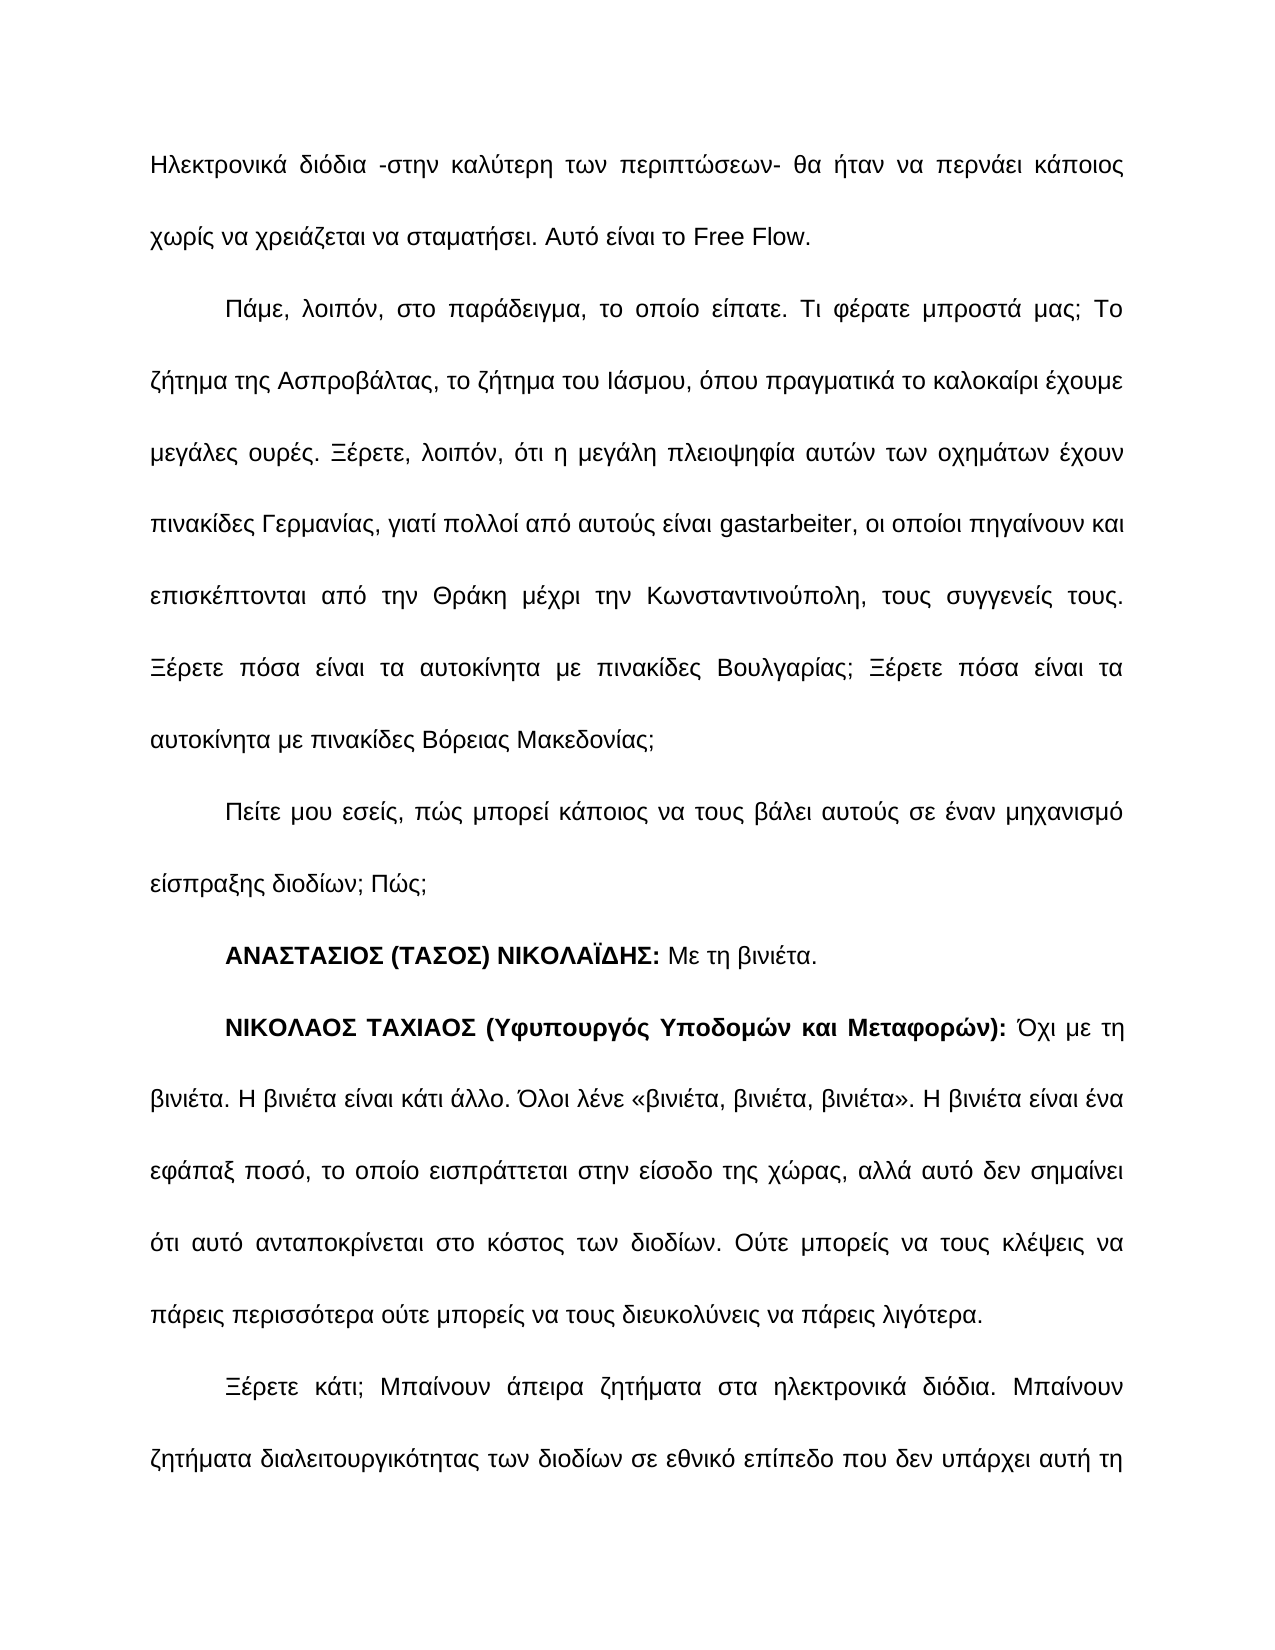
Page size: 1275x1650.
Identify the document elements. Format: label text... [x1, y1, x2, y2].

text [150, 1372, 1125, 1472]
text Πείτε μου εσείς, πώς μπορεί κάποιος να τους βάλει αυτούς σε έναν μηχανισμό είσπραξης διοδίων; Πώς; [150, 797, 1125, 897]
text Πάμε, λοιπόν, στο παράδειγμα, το οποίο είπατε. Τι φέρατε μπροστά μας; Το ζήτημα της Ασπροβάλτας, το ζήτημα του Ιάσμου, όπου πραγματικά το καλοκαίρι έχουμε μεγάλες ουρές. Ξέρετε, λοιπόν, ότι η μεγάλη πλειοψηφία αυτών των οχημάτων έχουν πινακίδες Γερμανίας, γιατί πολλοί από αυτούς είναι gastarbeiter, οι οποίοι πηγαίνουν και επισκέπτονται από την Θράκη μέχρι την Κωνσταντινούπολη, τους συγγενείς τους. Ξέρετε πόσα είναι τα αυτοκίνητα με πινακίδες Βουλγαρίας; Ξέρετε πόσα είναι τα αυτοκίνητα με πινακίδες Βόρειας Μακεδονίας; [150, 294, 1125, 754]
text ΝΙΚΟΛΑΟΣ ΤΑΧΙΑΟΣ (Υφυπουργός Υποδομών και Μεταφορών): Όχι με τη βινιέτα. Η βινιέτα είναι κάτι άλλο. Όλοι λένε «βινιέτα, βινιέτα, βινιέτα». Η βινιέτα είναι ένα εφάπαξ ποσό, το οποίο εισπράττεται στην είσοδο της χώρας, αλλά αυτό δεν σημαίνει ότι αυτό ανταποκρίνεται στο κόστος των διοδίων. Ούτε μπορείς να τους κλέψεις να πάρεις περισσότερα ούτε μπορείς να τους διευκολύνεις να πάρεις λιγότερα. [150, 1012, 1125, 1329]
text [150, 150, 1125, 251]
text ΑΝΑΣΤΑΣΙΟΣ (ΤΑΣΟΣ) ΝΙΚΟΛΑΪΔΗΣ: Με τη βινιέτα. [150, 941, 1125, 969]
